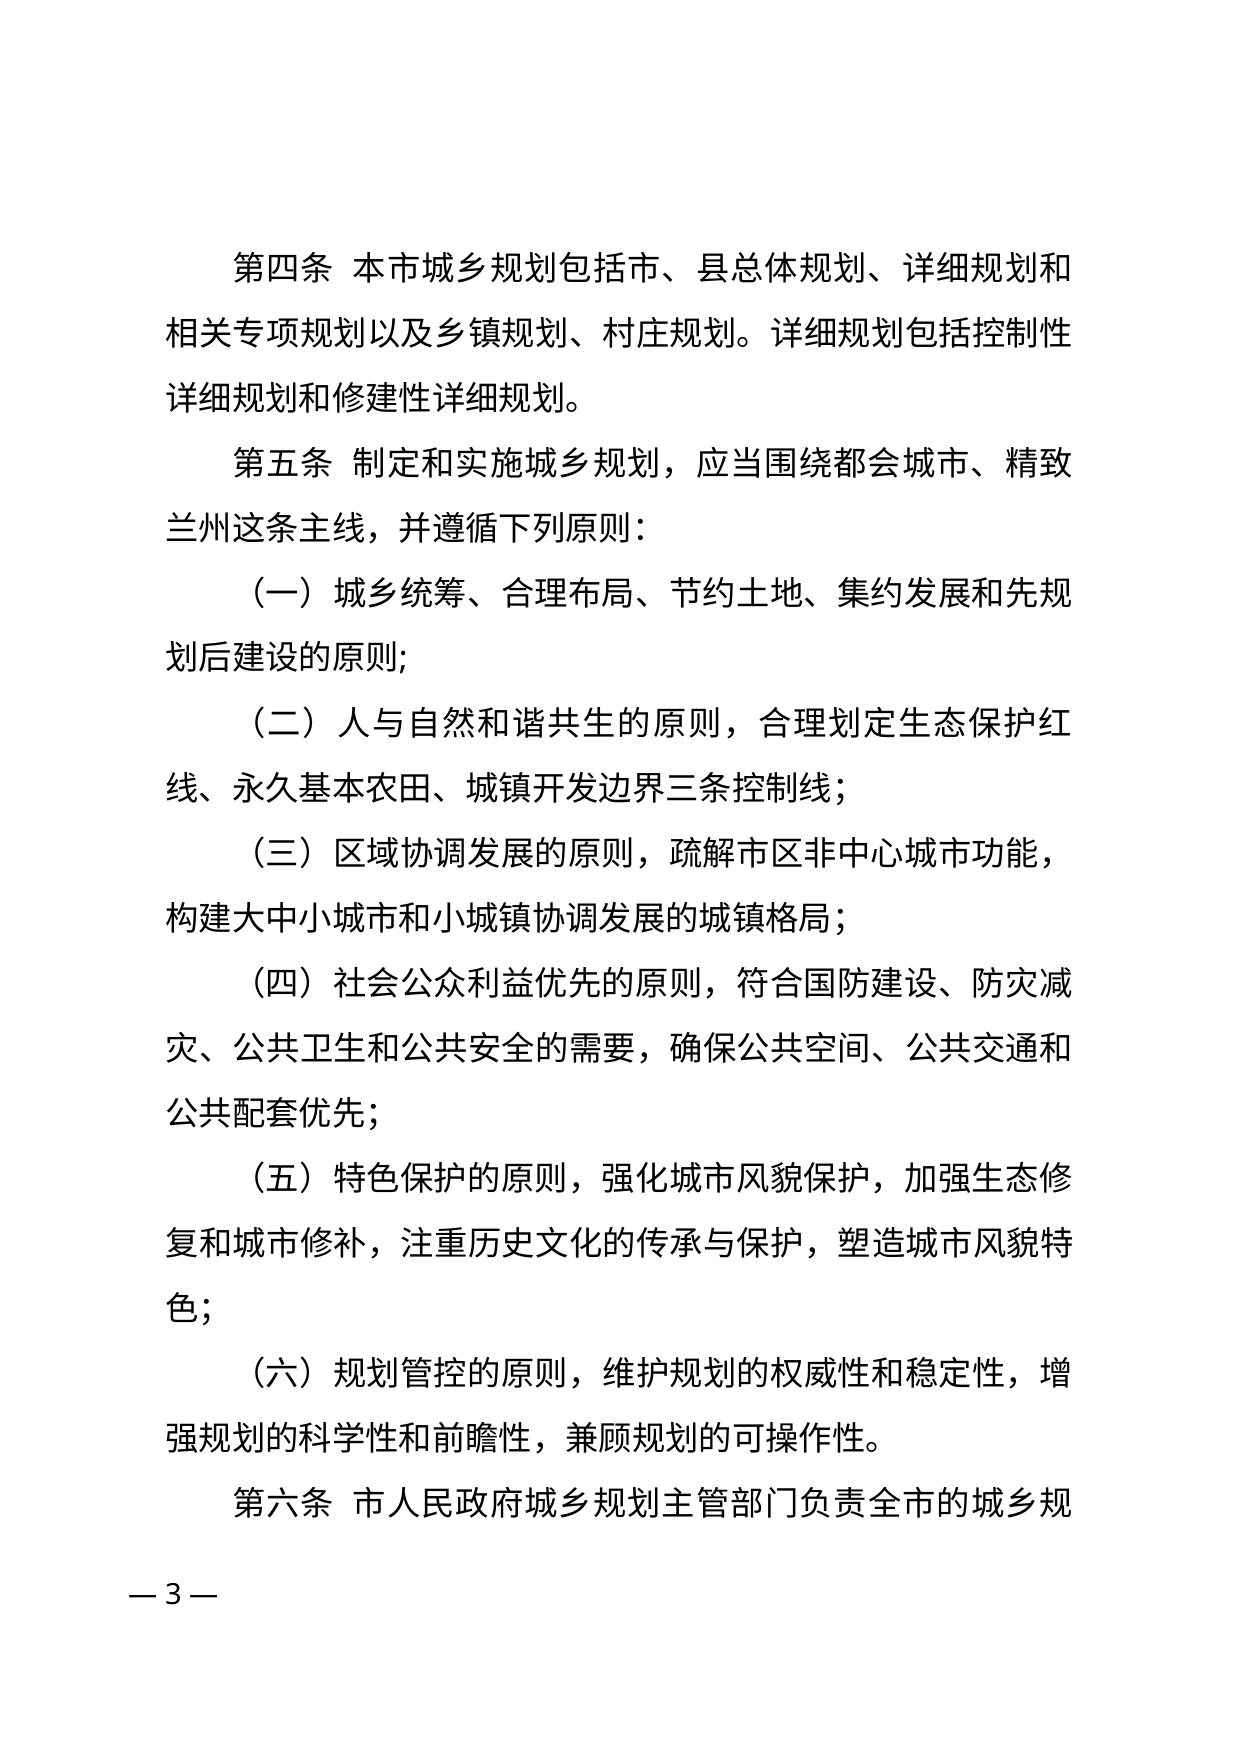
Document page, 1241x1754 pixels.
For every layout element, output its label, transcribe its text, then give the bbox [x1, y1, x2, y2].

text （三）区域协调发展的原则，疏解市区非中心城市功能，构建大中小城市和小城镇协调发展的城镇格局； [165, 818, 1075, 948]
text 第四条 本市城乡规划包括市、县总体规划、详细规划和相关专项规划以及乡镇规划、村庄规划。详细规划包括控制性详细规划和修建性详细规划。 [165, 233, 1075, 428]
text 第五条 制定和实施城乡规划，应当围绕都会城市、精致兰州这条主线，并遵循下列原则： [165, 428, 1075, 558]
text （五）特色保护的原则，强化城市风貌保护，加强生态修复和城市修补，注重历史文化的传承与保护，塑造城市风貌特色； [165, 1143, 1075, 1338]
text （二）人与自然和谐共生的原则，合理划定生态保护红线、永久基本农田、城镇开发边界三条控制线； [165, 688, 1075, 818]
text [165, 1468, 1075, 1533]
text （六）规划管控的原则，维护规划的权威性和稳定性，增强规划的科学性和前瞻性，兼顾规划的可操作性。 [165, 1338, 1075, 1468]
text （一）城乡统筹、合理布局、节约土地、集约发展和先规划后建设的原则; [165, 558, 1075, 688]
text （四）社会公众利益优先的原则，符合国防建设、防灾减灾、公共卫生和公共安全的需要，确保公共空间、公共交通和公共配套优先； [165, 948, 1075, 1143]
